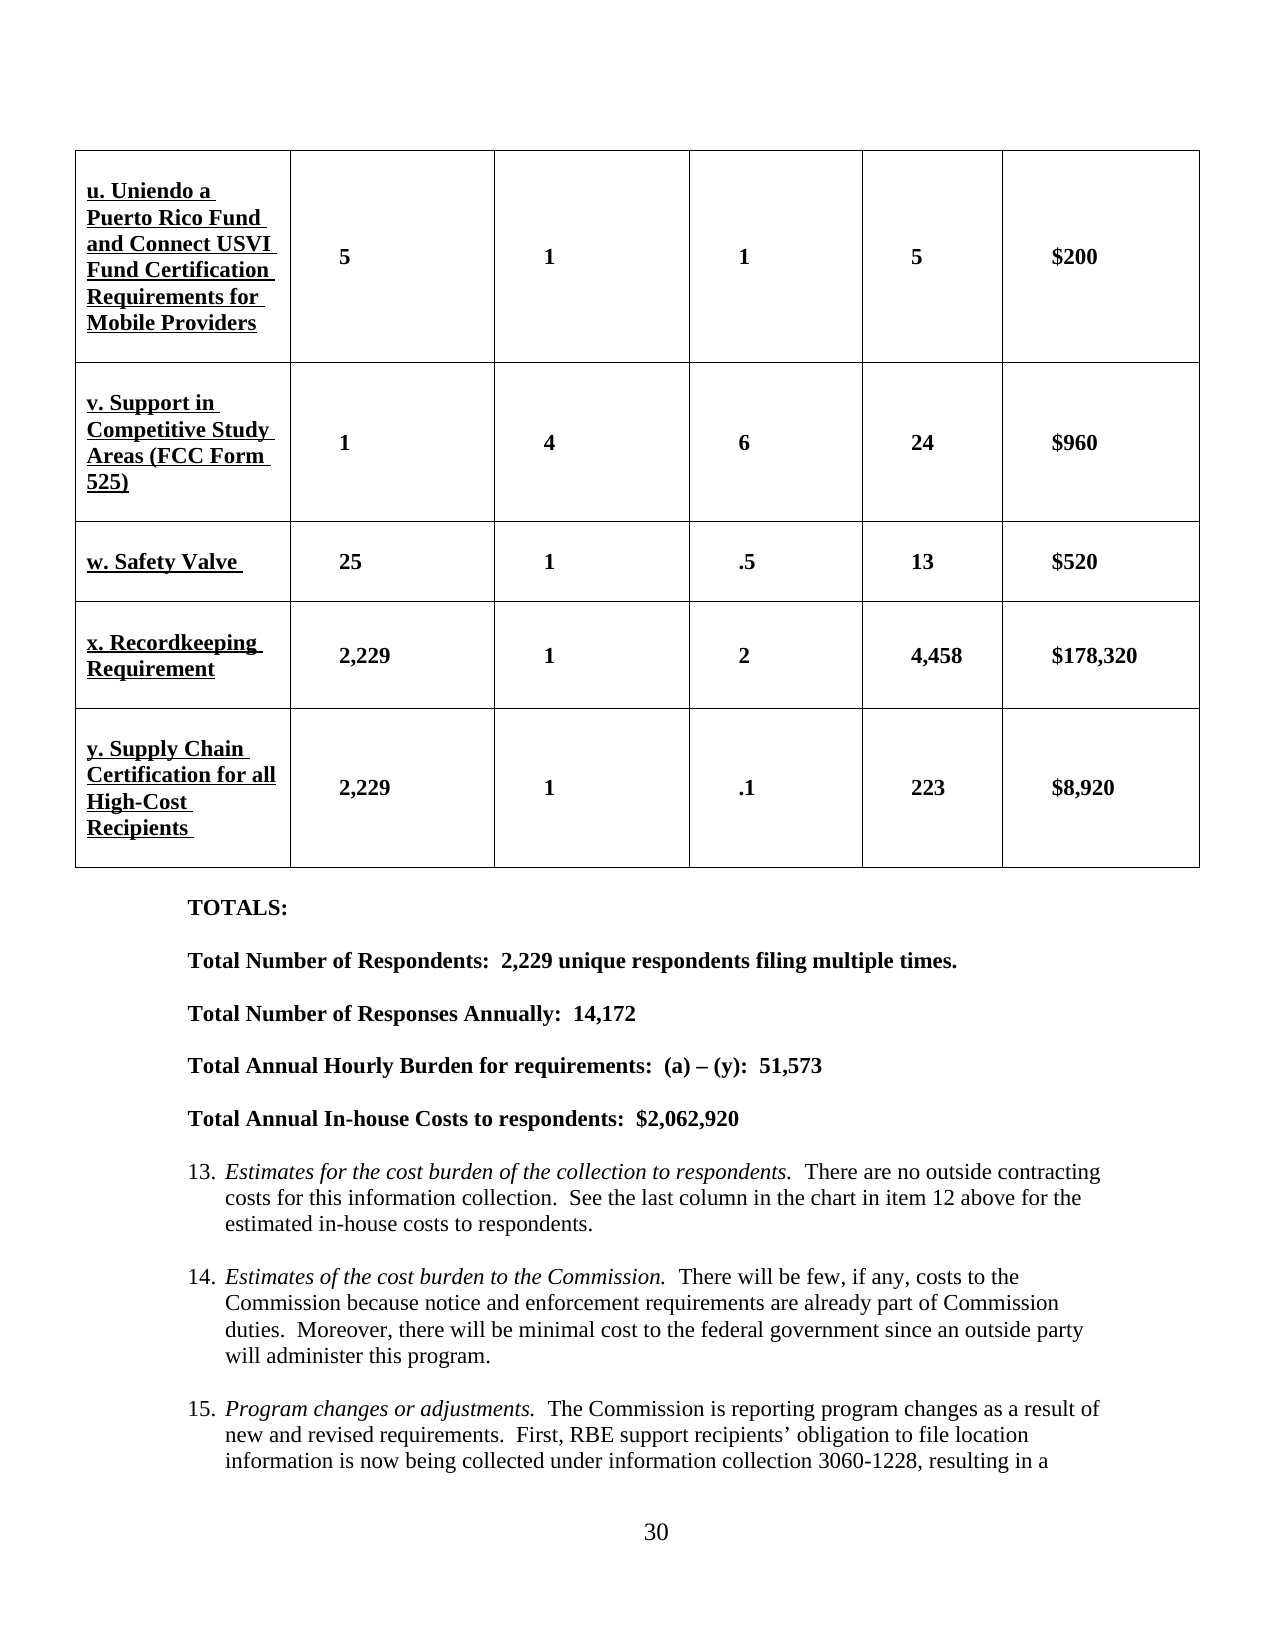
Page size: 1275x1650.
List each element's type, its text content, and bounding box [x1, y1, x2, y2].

table_cell 5 [863, 151, 1002, 362]
table_cell $520 [1003, 522, 1199, 601]
table_cell $200 [1003, 151, 1199, 362]
table_cell y. Supply Chain Certification for all High-Cost Recipients [76, 709, 290, 867]
table_cell 2,229 [291, 602, 494, 708]
table_cell v. Support in Competitive Study Areas (FCC Form 525) [76, 363, 290, 521]
text Total Number of Respondents: 2,229 unique respondents filing multiple times. [187, 947, 1125, 973]
table_cell 223 [863, 709, 1002, 867]
table_cell x. Recordkeeping Requirement [76, 602, 290, 708]
table_cell $8,920 [1003, 709, 1199, 867]
text Total Annual In-house Costs to respondents: $2,062,920 [187, 1105, 1125, 1131]
table_cell 4,458 [863, 602, 1002, 708]
table_cell w. Safety Valve [76, 522, 290, 601]
table_cell 1 [291, 363, 494, 521]
table_cell 4 [495, 363, 689, 521]
subtitle Estimates for the cost burden of the collection to respondents. There are no outside contracting costs for this information collection. See the last column in the chart in item 12 above for the estimated in-house costs to respondents. [187, 1158, 1125, 1237]
table_cell 1 [495, 709, 689, 867]
table_cell $960 [1003, 363, 1199, 521]
table_cell .1 [690, 709, 862, 867]
table_cell 2,229 [291, 709, 494, 867]
subtitle Estimates of the cost burden to the Commission. There will be few, if any, costs to the Commission because notice and enforcement requirements are already part of Commission duties. Moreover, there will be minimal cost to the federal government since an outside party will administer this program. [187, 1263, 1125, 1368]
table_cell 25 [291, 522, 494, 601]
table_cell .5 [690, 522, 862, 601]
table_cell 13 [863, 522, 1002, 601]
table_cell 1 [495, 602, 689, 708]
table_cell 1 [495, 151, 689, 362]
table_cell 1 [495, 522, 689, 601]
table_cell 1 [690, 151, 862, 362]
table_cell 2 [690, 602, 862, 708]
text Total Annual Hourly Burden for requirements: (a) – (y): 51,573 [187, 1052, 1125, 1079]
table_cell 5 [291, 151, 494, 362]
table_cell $178,320 [1003, 602, 1199, 708]
text TOTALS: [187, 894, 1125, 921]
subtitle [187, 1395, 1125, 1474]
text Total Number of Responses Annually: 14,172 [187, 999, 1125, 1026]
table_cell 24 [863, 363, 1002, 521]
table_cell 6 [690, 363, 862, 521]
table_cell u. Uniendo a Puerto Rico Fund and Connect USVI Fund Certification Requirements for Mobile Providers [76, 151, 290, 362]
